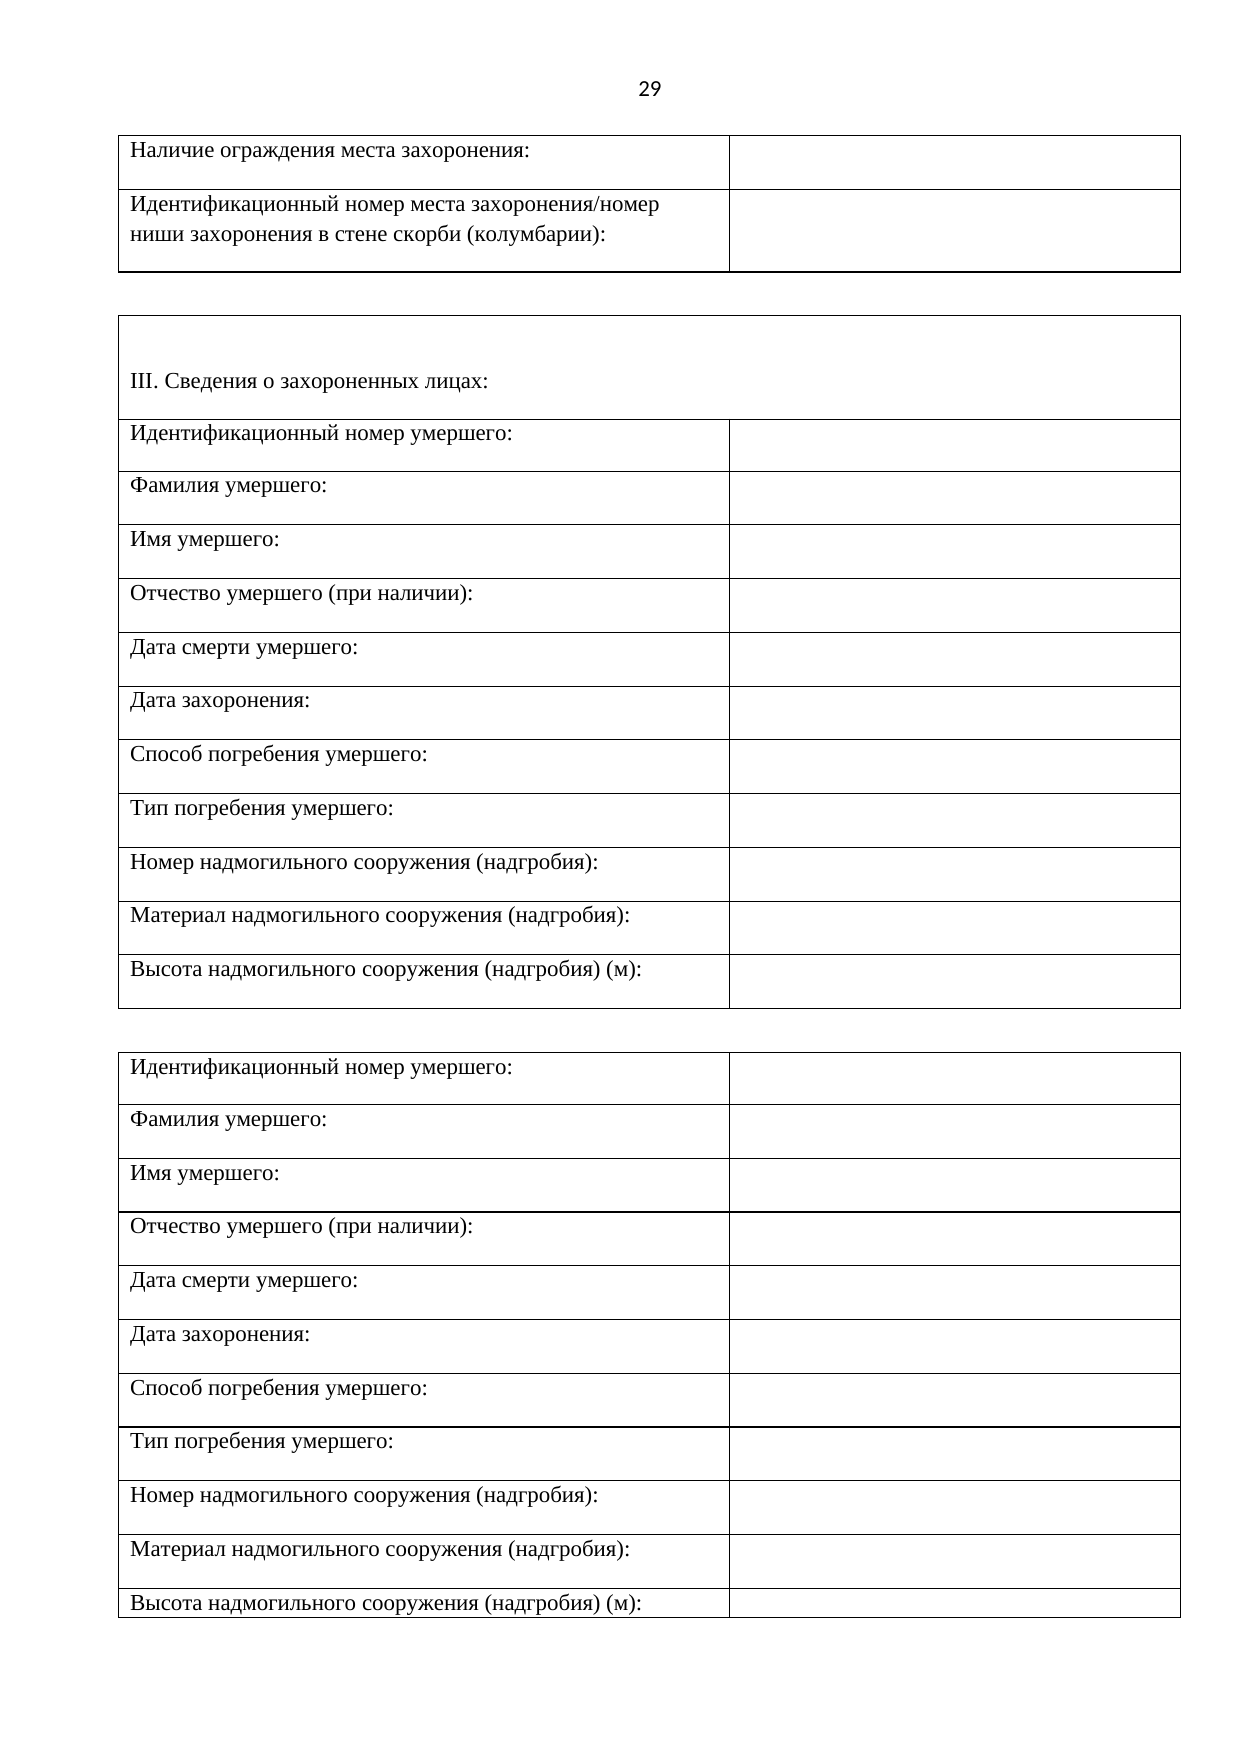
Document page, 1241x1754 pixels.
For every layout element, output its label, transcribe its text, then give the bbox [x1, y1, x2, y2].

table_cell [730, 1374, 1180, 1426]
table_cell Способ погребения умершего: [119, 1374, 729, 1426]
table_cell Способ погребения умершего: [119, 740, 729, 793]
table_header Идентификационный номер умершего: [119, 1053, 729, 1104]
table_cell [730, 902, 1180, 954]
table_cell Дата смерти умершего: [119, 1266, 729, 1319]
table_cell [730, 1159, 1180, 1211]
table_cell [730, 1428, 1180, 1480]
table_cell Фамилия умершего: [119, 472, 729, 524]
table_cell Материал надмогильного сооружения (надгробия): [119, 1535, 729, 1588]
table_cell Тип погребения умершего: [119, 1428, 729, 1480]
table_cell Номер надмогильного сооружения (надгробия): [119, 1481, 729, 1534]
table_cell Отчество умершего (при наличии): [119, 579, 729, 632]
table_header [730, 1053, 1180, 1104]
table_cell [119, 1589, 729, 1617]
table_cell Наличие ограждения места захоронения: [119, 136, 729, 189]
table_cell Дата смерти умершего: [119, 633, 729, 686]
table_cell Отчество умершего (при наличии): [119, 1213, 729, 1265]
table_cell [730, 740, 1180, 793]
table_cell [730, 1266, 1180, 1319]
table_header [119, 316, 1180, 367]
table_cell III. Сведения о захороненных лицах: [119, 368, 1180, 418]
table_cell Имя умершего: [119, 525, 729, 578]
table_cell [730, 420, 1180, 471]
table_cell [730, 955, 1180, 1008]
table_cell [730, 848, 1180, 901]
table_cell [730, 633, 1180, 686]
table_cell [730, 1481, 1180, 1534]
table_cell [730, 794, 1180, 847]
table_cell [730, 1589, 1180, 1617]
table_cell [730, 136, 1180, 189]
table_cell [730, 579, 1180, 632]
table_cell [730, 190, 1180, 271]
table_cell [730, 1105, 1180, 1158]
table_cell Высота надмогильного сооружения (надгробия) (м): [119, 955, 729, 1008]
table_cell [730, 1320, 1180, 1373]
table_cell Номер надмогильного сооружения (надгробия): [119, 848, 729, 901]
table_cell [730, 525, 1180, 578]
table_cell [730, 1213, 1180, 1265]
table_cell Дата захоронения: [119, 1320, 729, 1373]
table_cell Тип погребения умершего: [119, 794, 729, 847]
table_cell Имя умершего: [119, 1159, 729, 1211]
table_cell Материал надмогильного сооружения (надгробия): [119, 902, 729, 954]
table_cell Идентификационный номер умершего: [119, 420, 729, 471]
table_cell Фамилия умершего: [119, 1105, 729, 1158]
table_cell Идентификационный номер места захоронения/номер ниши захоронения в стене скорби (колумбарии): [119, 190, 729, 271]
table_cell [730, 472, 1180, 524]
table_cell Дата захоронения: [119, 687, 729, 739]
table_cell [730, 687, 1180, 739]
table_cell [730, 1535, 1180, 1588]
